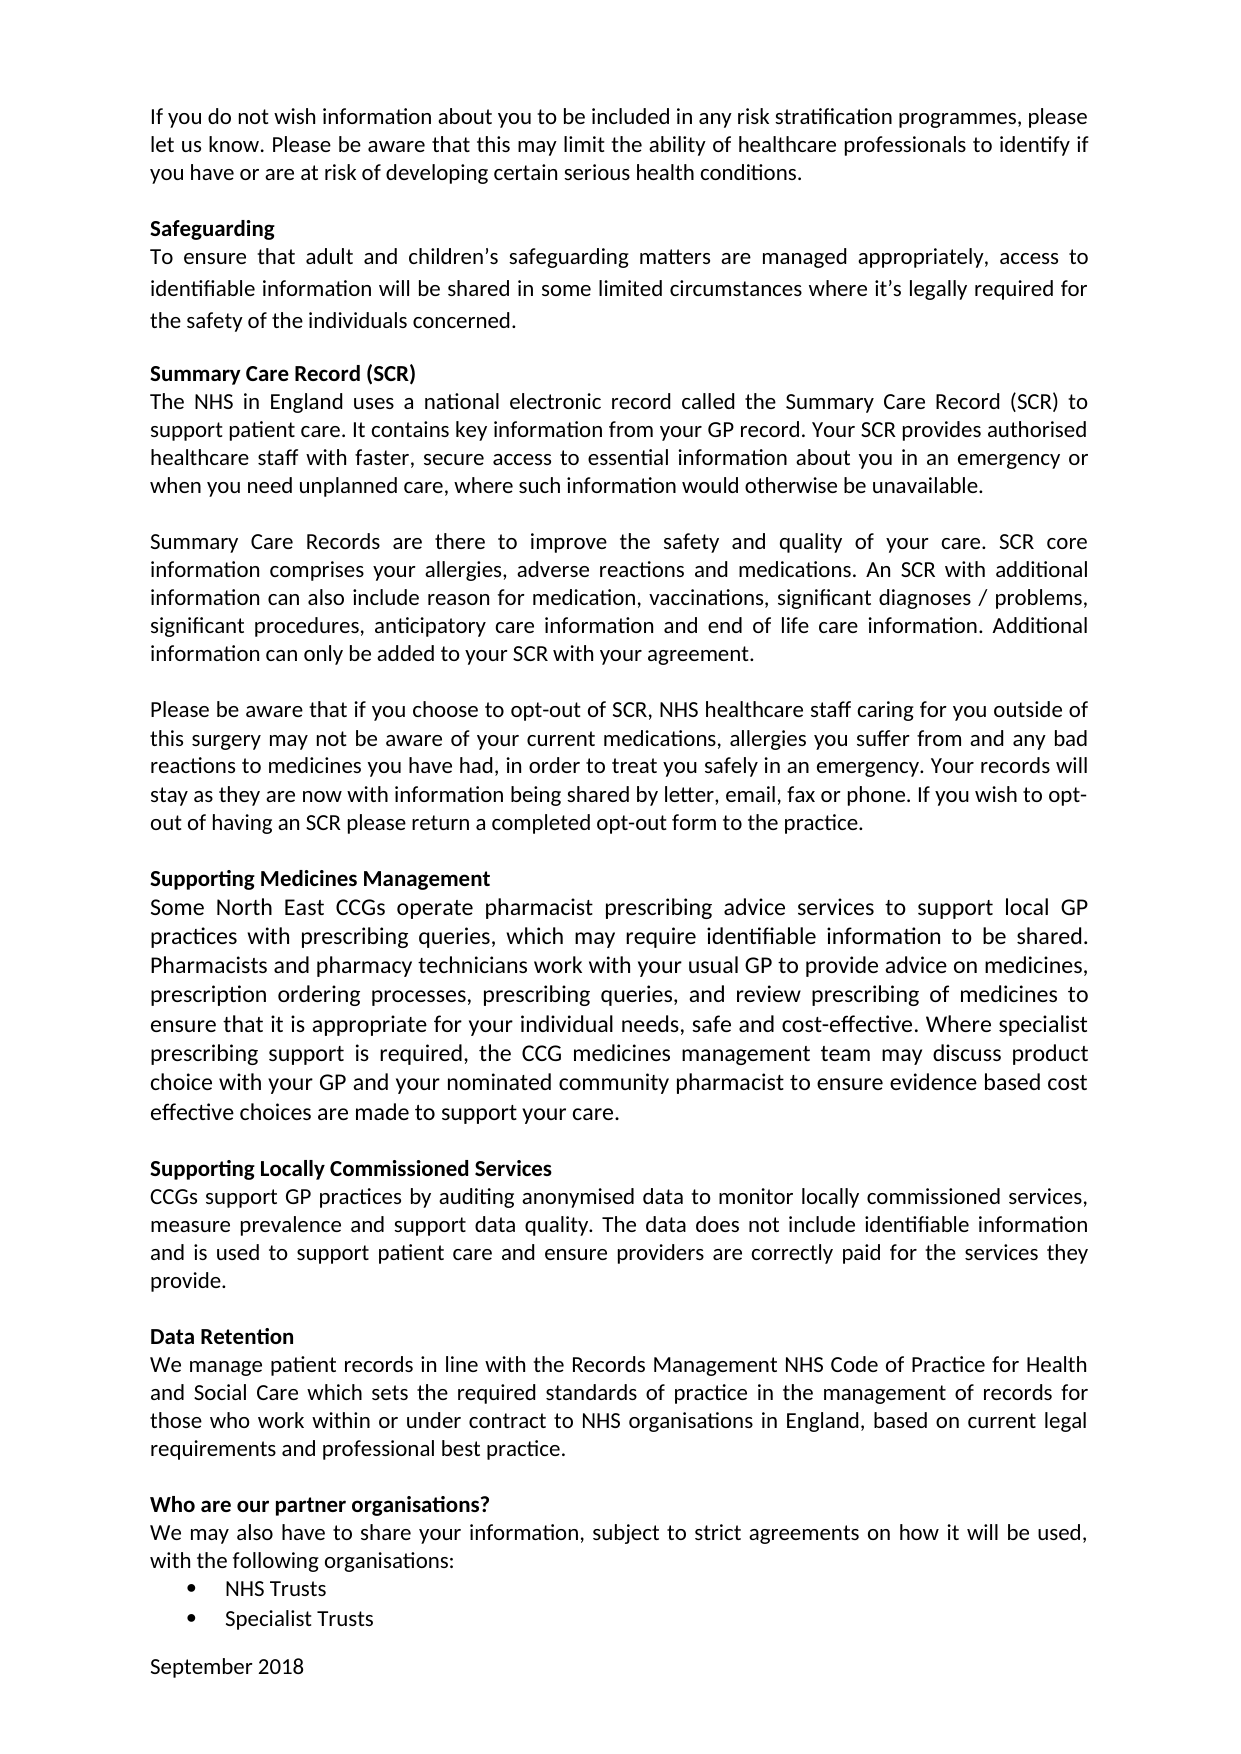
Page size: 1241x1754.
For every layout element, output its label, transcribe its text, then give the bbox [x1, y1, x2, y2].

text Some North East CCGs operate pharmacist prescribing advice services to support local GP practices with prescribing queries, which may require identifiable information to be shared. Pharmacists and pharmacy technicians work with your usual GP to provide advice on medicines, prescription ordering processes, prescribing queries, and review prescribing of medicines to ensure that it is appropriate for your individual needs, safe and cost-effective. Where specialist prescribing support is required, the CCG medicines management team may discuss product choice with your GP and your nominated community pharmacist to ensure evidence based cost effective choices are made to support your care. [150, 892, 1090, 1126]
list Specialist Trusts [187, 1604, 1090, 1632]
text Supporting Locally Commissioned Services [150, 1154, 1090, 1182]
text Please be aware that if you choose to opt-out of SCR, NHS healthcare staff caring for you outside of this surgery may not be aware of your current medications, allergies you suffer from and any bad reactions to medicines you have had, in order to treat you safely in an emergency. Your records will stay as they are now with information being shared by letter, email, fax or phone. If you wish to opt-out of having an SCR please return a completed opt-out form to the practice. [150, 696, 1090, 836]
text Data Retention [150, 1322, 1090, 1350]
text Supporting Medicines Management [150, 864, 1090, 892]
text We manage patient records in line with the Records Management NHS Code of Practice for Health and Social Care which sets the required standards of practice in the management of records for those who work within or under contract to NHS organisations in England, based on current legal requirements and professional best practice. [150, 1350, 1090, 1462]
text The NHS in England uses a national electronic record called the Summary Care Record (SCR) to support patient care. It contains key information from your GP record. Your SCR provides authorised healthcare staff with faster, secure access to essential information about you in an emergency or when you need unplanned care, where such information would otherwise be unavailable. [150, 387, 1090, 499]
text Who are our partner organisations? [150, 1490, 1090, 1518]
text To ensure that adult and children’s safeguarding matters are managed appropriately, access to identifiable information will be shared in some limited circumstances where it’s legally required for the safety of the individuals concerned. [150, 242, 1090, 334]
text Summary Care Records are there to improve the safety and quality of your care. SCR core information comprises your allergies, adverse reactions and medications. An SCR with additional information can also include reason for medication, vaccinations, significant diagnoses / problems, significant procedures, anticipatory care information and end of life care information. Additional information can only be added to your SCR with your agreement. [150, 527, 1090, 668]
text CCGs support GP practices by auditing anonymised data to monitor locally commissioned services, measure prevalence and support data quality. The data does not include identifiable information and is used to support patient care and ensure providers are correctly paid for the services they provide. [150, 1182, 1090, 1294]
text Summary Care Record (SCR) [150, 359, 1090, 387]
text We may also have to share your information, subject to strict agreements on how it will be used, with the following organisations: [150, 1518, 1090, 1574]
list NHS Trusts [187, 1574, 1090, 1602]
text If you do not wish information about you to be included in any risk stratification programmes, please let us know. Please be aware that this may limit the ability of healthcare professionals to identify if you have or are at risk of developing certain serious health conditions. [150, 102, 1090, 186]
text Safeguarding [150, 214, 1090, 242]
